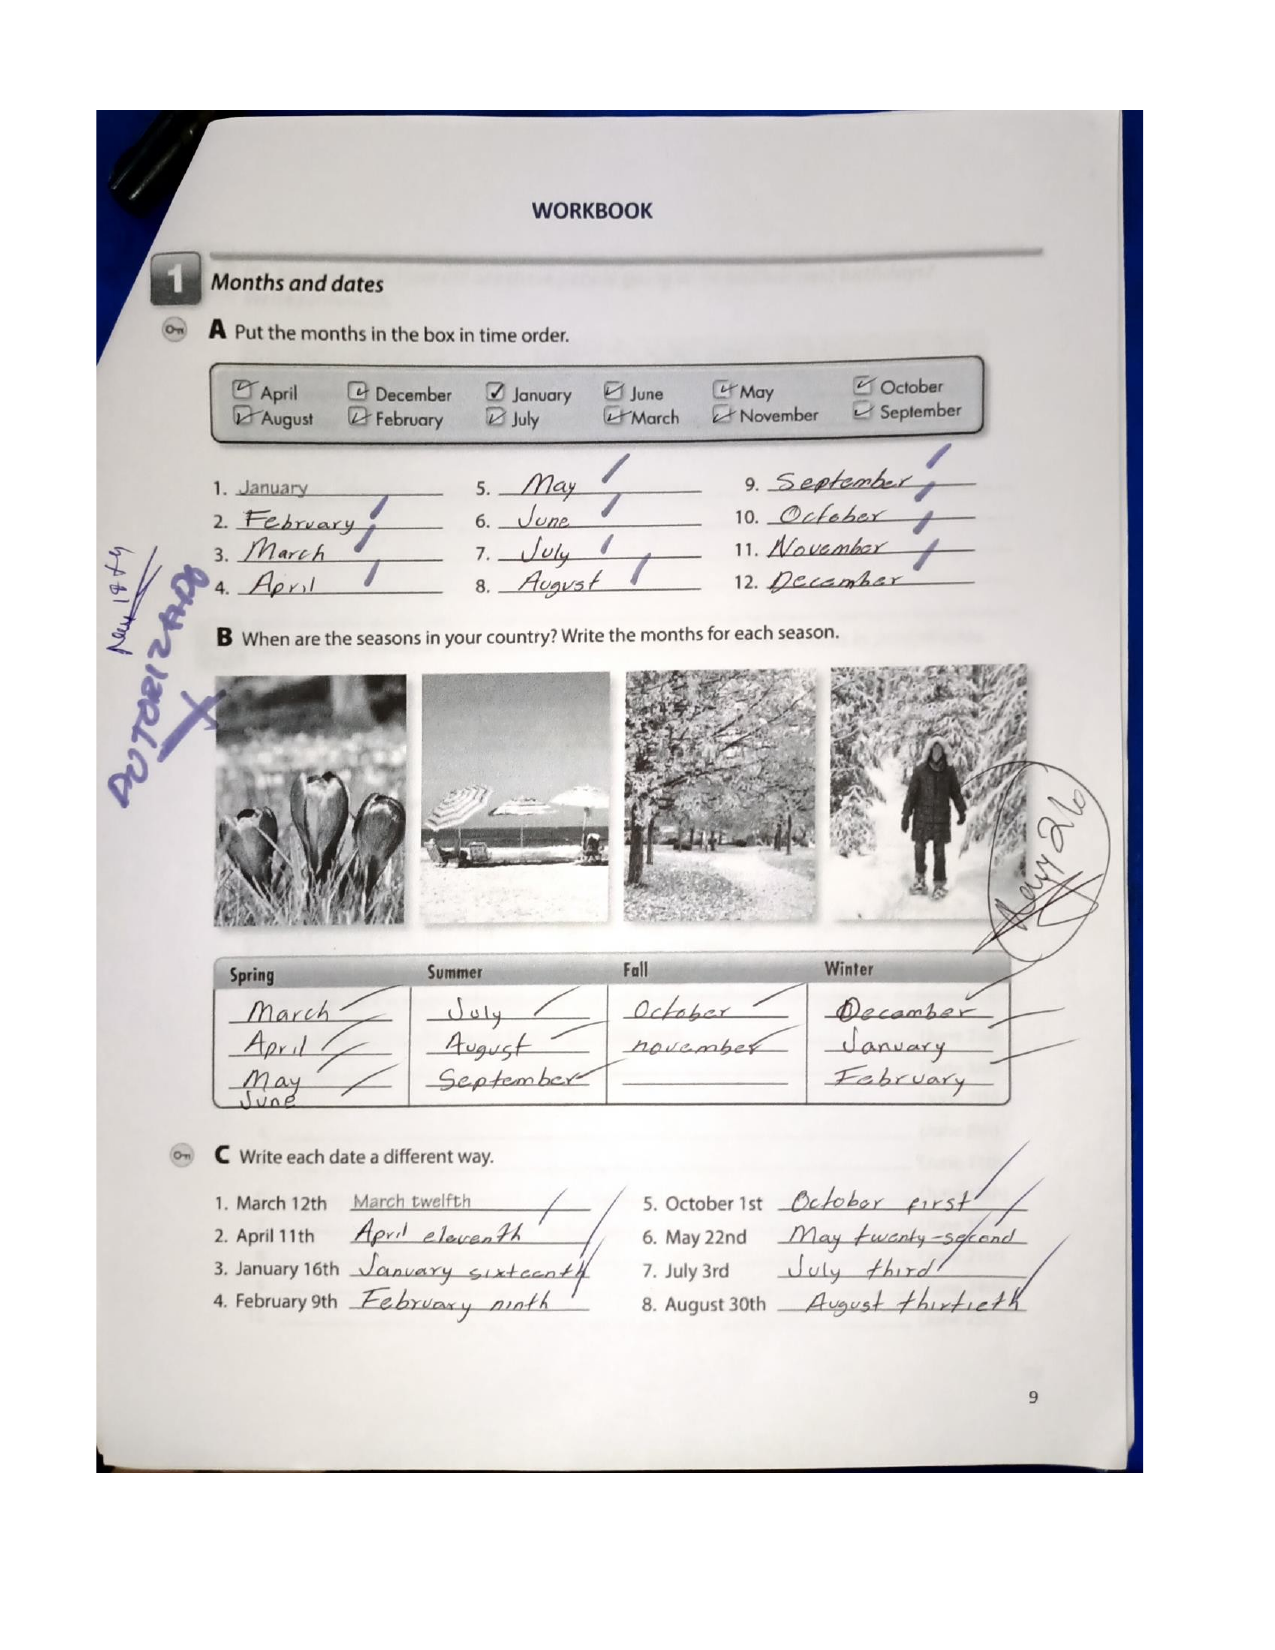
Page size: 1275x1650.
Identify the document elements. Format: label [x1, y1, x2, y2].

picture [96, 110, 1144, 1473]
